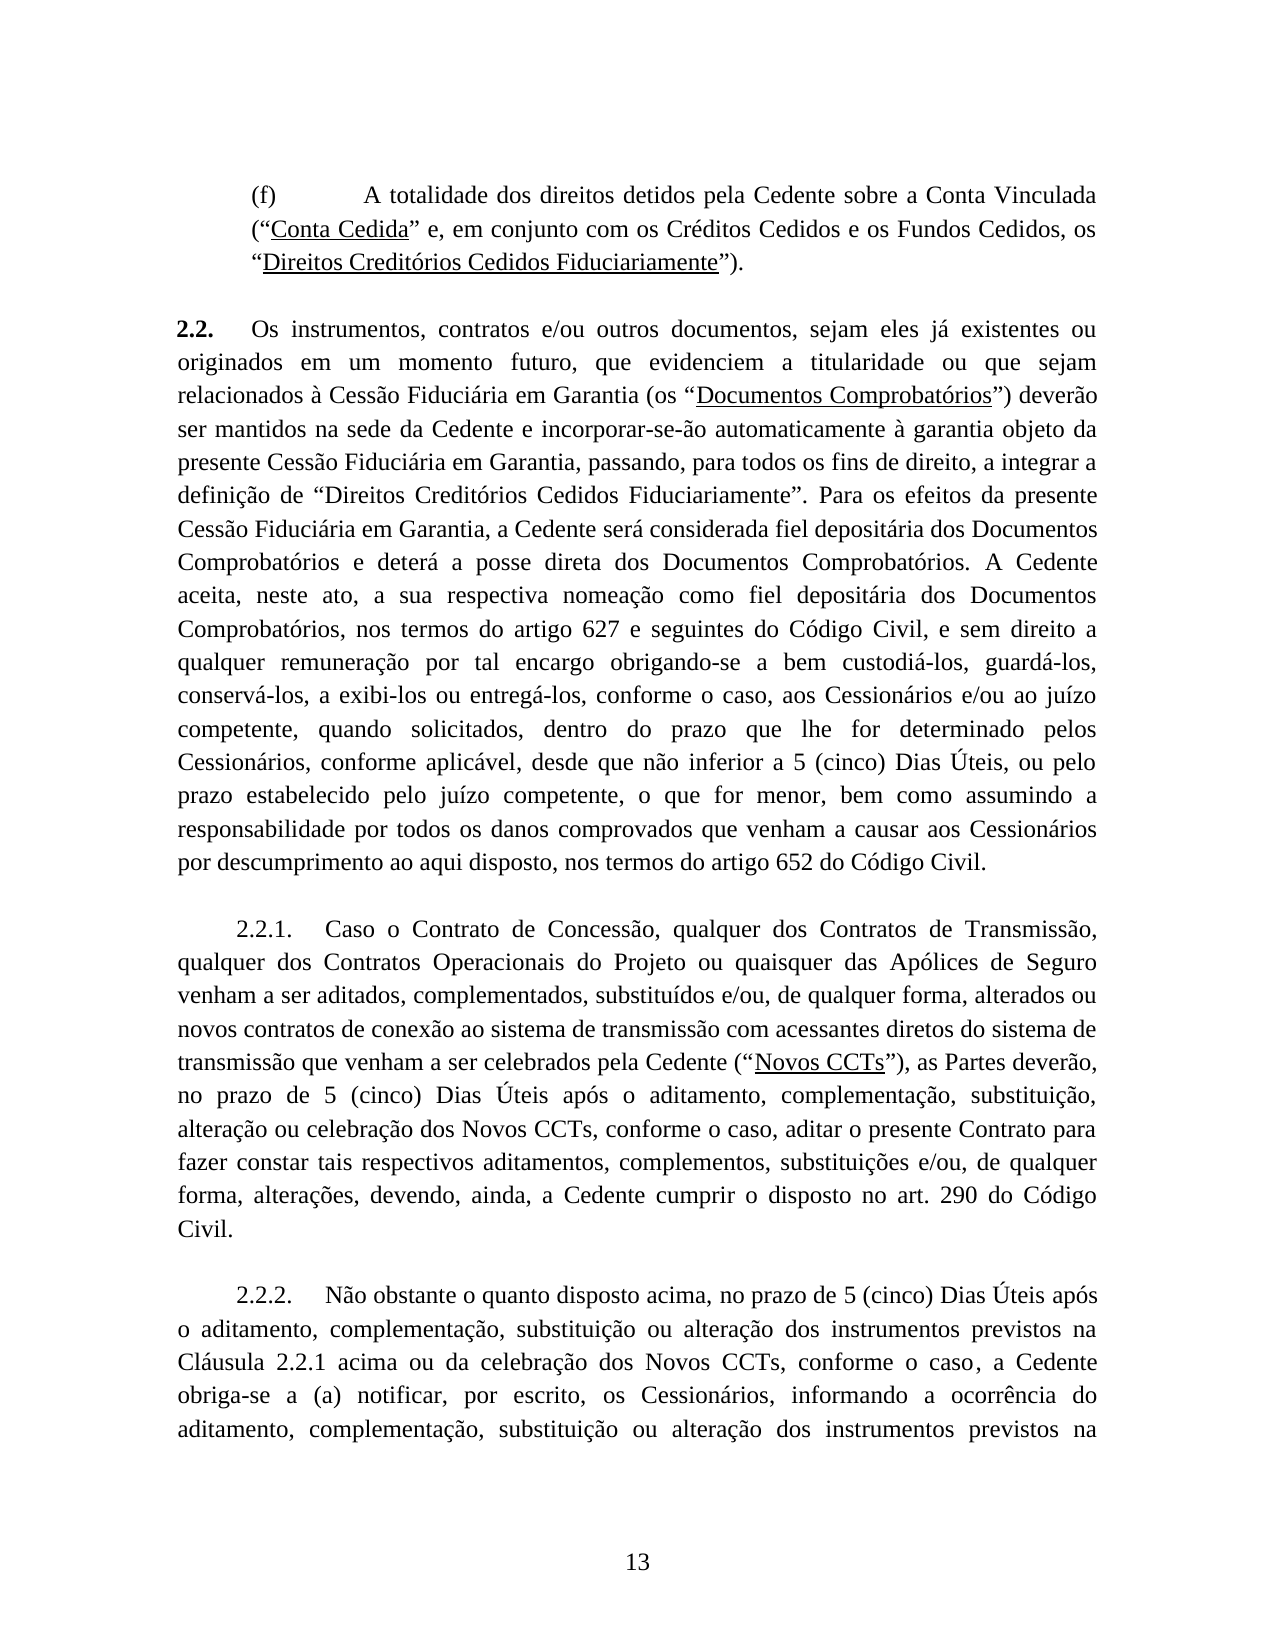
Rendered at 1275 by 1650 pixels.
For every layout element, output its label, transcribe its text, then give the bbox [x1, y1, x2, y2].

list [177, 1277, 1098, 1444]
list Caso o Contrato de Concessão, qualquer dos Contratos de Transmissão, qualquer dos Contratos Operacionais do Projeto ou quaisquer das Apólices de Seguro venham a ser aditados, complementados, substituídos e/ou, de qualquer forma, alterados ou novos contratos de conexão ao sistema de transmissão com acessantes diretos do sistema de transmissão que venham a ser celebrados pela Cedente (“Novos CCTs”), as Partes deverão, no prazo de 5 (cinco) Dias Úteis após o aditamento, complementação, substituição, alteração ou celebração dos Novos CCTs, conforme o caso, aditar o presente Contrato para fazer constar tais respectivos aditamentos, complementos, substituições e/ou, de qualquer forma, alterações, devendo, ainda, a Cedente cumprir o disposto no art. 290 do Código Civil. [177, 911, 1098, 1244]
list Os instrumentos, contratos e/ou outros documentos, sejam eles já existentes ou originados em um momento futuro, que evidenciem a titularidade ou que sejam relacionados à Cessão Fiduciária em Garantia (os “Documentos Comprobatórios”) deverão ser mantidos na sede da Cedente e incorporar-se-ão automaticamente à garantia objeto da presente Cessão Fiduciária em Garantia, passando, para todos os fins de direito, a integrar a definição de “Direitos Creditórios Cedidos Fiduciariamente”. Para os efeitos da presente Cessão Fiduciária em Garantia, a Cedente será considerada fiel depositária dos Documentos Comprobatórios e deterá a posse direta dos Documentos Comprobatórios. A Cedente aceita, neste ato, a sua respectiva nomeação como fiel depositária dos Documentos Comprobatórios, nos termos do artigo 627 e seguintes do Código Civil, e sem direito a qualquer remuneração por tal encargo obrigando-se a bem custodiá-los, guardá-los, conservá-los, a exibi-los ou entregá-los, conforme o caso, aos Cessionários e/ou ao juízo competente, quando solicitados, dentro do prazo que lhe for determinado pelos Cessionários, conforme aplicável, desde que não inferior a 5 (cinco) Dias Úteis, ou pelo prazo estabelecido pelo juízo competente, o que for menor, bem como assumindo a responsabilidade por todos os danos comprovados que venham a causar aos Cessionários por descumprimento ao aqui disposto, nos termos do artigo 652 do Código Civil. [176, 311, 1098, 877]
list A totalidade dos direitos detidos pela Cedente sobre a Conta Vinculada (“Conta Cedida” e, em conjunto com os Créditos Cedidos e os Fundos Cedidos, os “Direitos Creditórios Cedidos Fiduciariamente”). [251, 177, 1098, 277]
